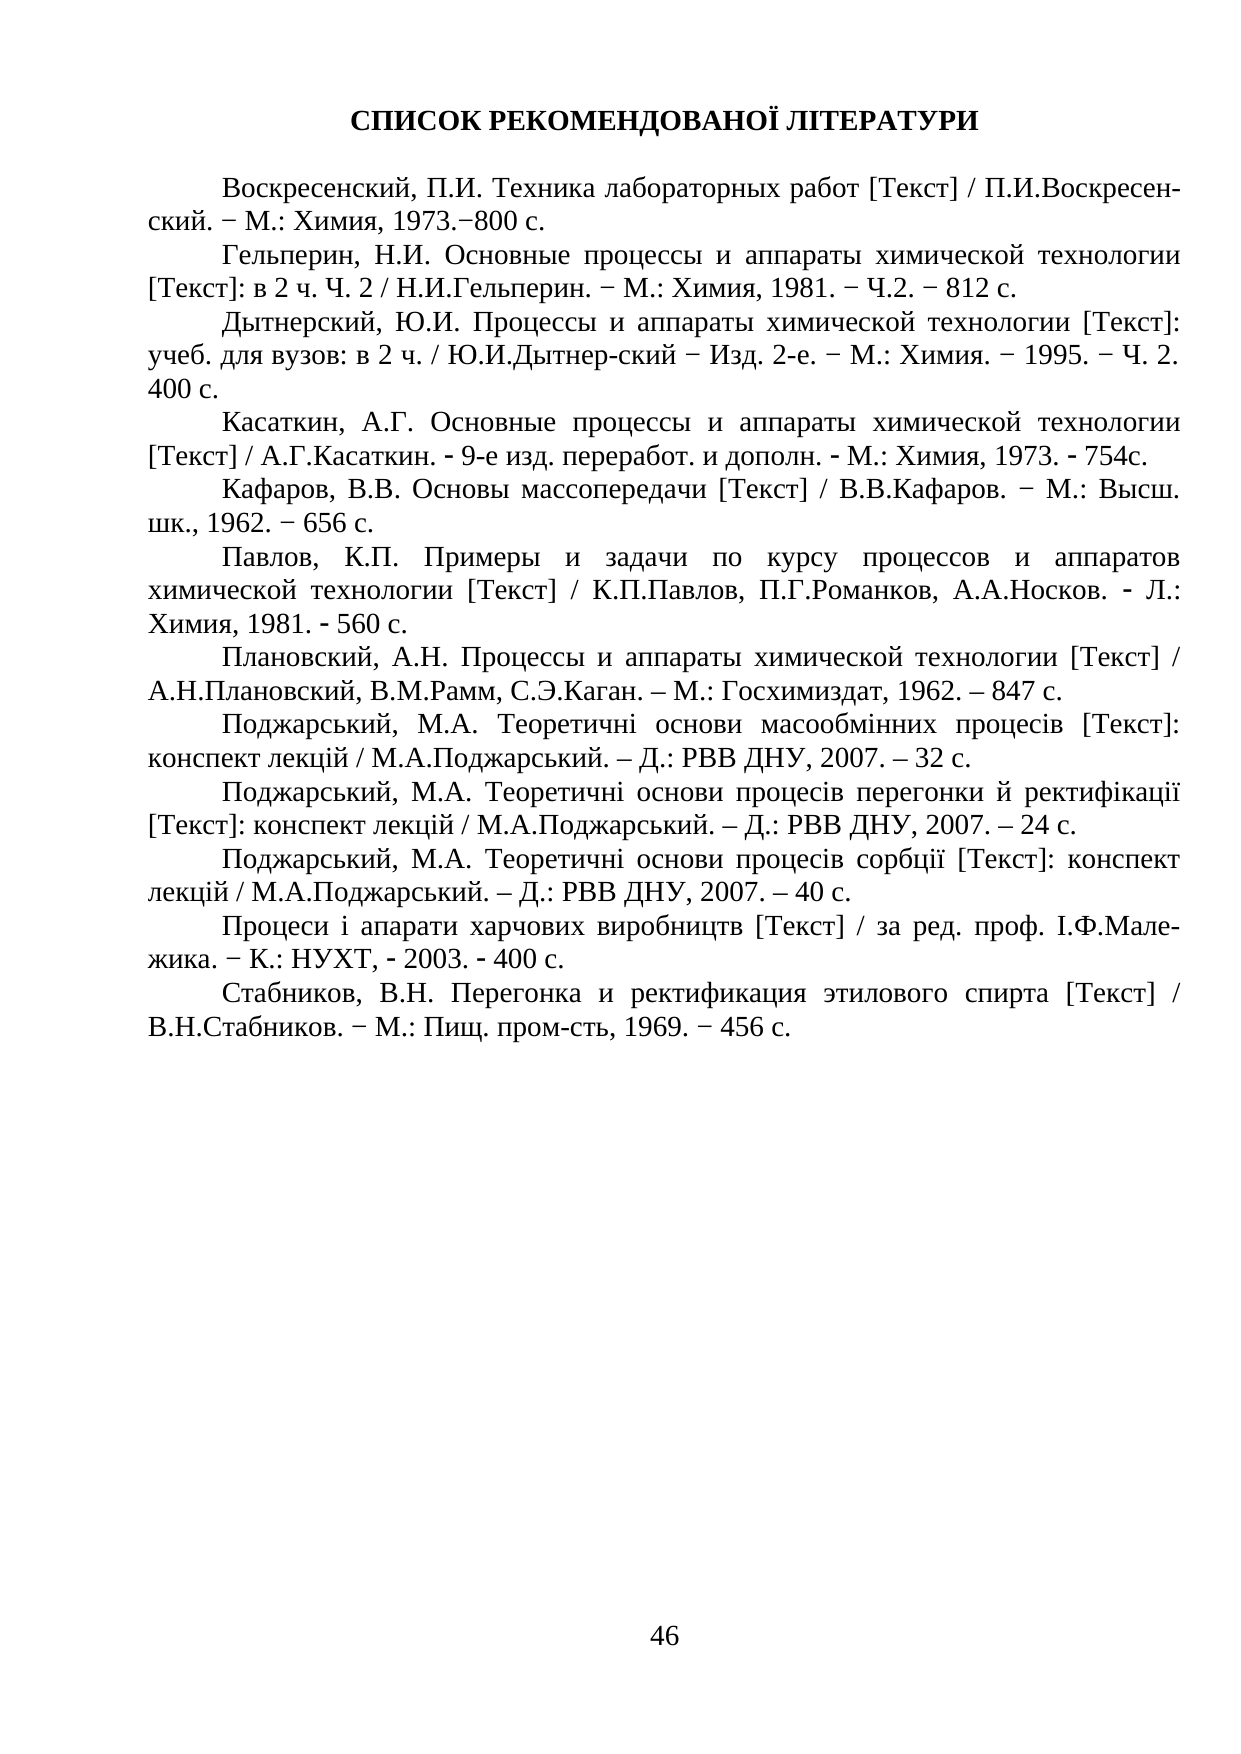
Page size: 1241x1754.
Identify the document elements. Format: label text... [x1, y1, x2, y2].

list Воскресенский, П.И. Техника лабораторных работ [Текст] / П.И.Воскресен-ский. − М.: Химия, 1973.−800 с. [148, 170, 1181, 237]
list Павлов, К.П. Примеры и задачи по курсу процессов и аппаратов химической технологии [Текст] / К.П.Павлов, П.Г.Романков, А.А.Носков. Л.: Химия, 1981. 560 с. [148, 539, 1181, 639]
list Процеси і апарати харчових виробництв [Текст] / за ред. проф. І.Ф.Мале-жика. − К.: НУХТ, 2003. 400 с. [148, 908, 1181, 975]
list Гельперин, Н.И. Основные процессы и аппараты химической технологии [Текст]: в 2 ч. Ч. 2 / Н.И.Гельперин. − М.: Химия, 1981. − Ч.2. − 812 с. [148, 237, 1181, 304]
list Поджарський, М.А. Теоретичні основи процесів сорбції [Текст]: конспект лекцій / М.А.Поджарський. – Д.: РВВ ДНУ, 2007. – 40 с. [148, 841, 1181, 908]
text Плановский, А.Н. Процессы и аппараты химической технологии [Текст] / А.Н.Плановский, В.М.Рамм, С.Э.Каган. – М.: Госхимиздат, 1962. – 847 с. [148, 639, 1181, 707]
list Поджарський, М.А. Теоретичні основи масообмінних процесів [Текст]: конспект лекцій / М.А.Поджарський. – Д.: РВВ ДНУ, 2007. – 32 с. [148, 707, 1181, 774]
list Кафаров, В.В. Основы массопередачи [Текст] / В.В.Кафаров. − М.: Высш. шк., 1962. − 656 с. [148, 472, 1181, 539]
list Дытнерский, Ю.И. Процессы и аппараты химической технологии [Текст]: учеб. для вузов: в 2 ч. / Ю.И.Дытнер-ский − Изд. 2-е. − М.: Химия. − 1995. − Ч. 2. 400 с. [148, 304, 1181, 404]
list Касаткин, А.Г. Основные процессы и аппараты химической технологии [Текст] / А.Г.Касаткин. 9-е изд. переработ. и дополн. М.: Химия, 1973. 754с. [148, 404, 1181, 472]
list Поджарський, М.А. Теоретичні основи процесів перегонки й ректифікації [Текст]: конспект лекцій / М.А.Поджарський. – Д.: РВВ ДНУ, 2007. – 24 с. [148, 774, 1181, 841]
list Стабников, В.Н. Перегонка и ректификация этилового спирта [Текст] / В.Н.Стабников. − М.: Пищ. пром-сть, 1969. − 456 с. [148, 975, 1181, 1042]
text СПИСОК РЕКОМЕНДОВАНОЇ ЛІТЕРАТУРИ [148, 103, 1181, 136]
